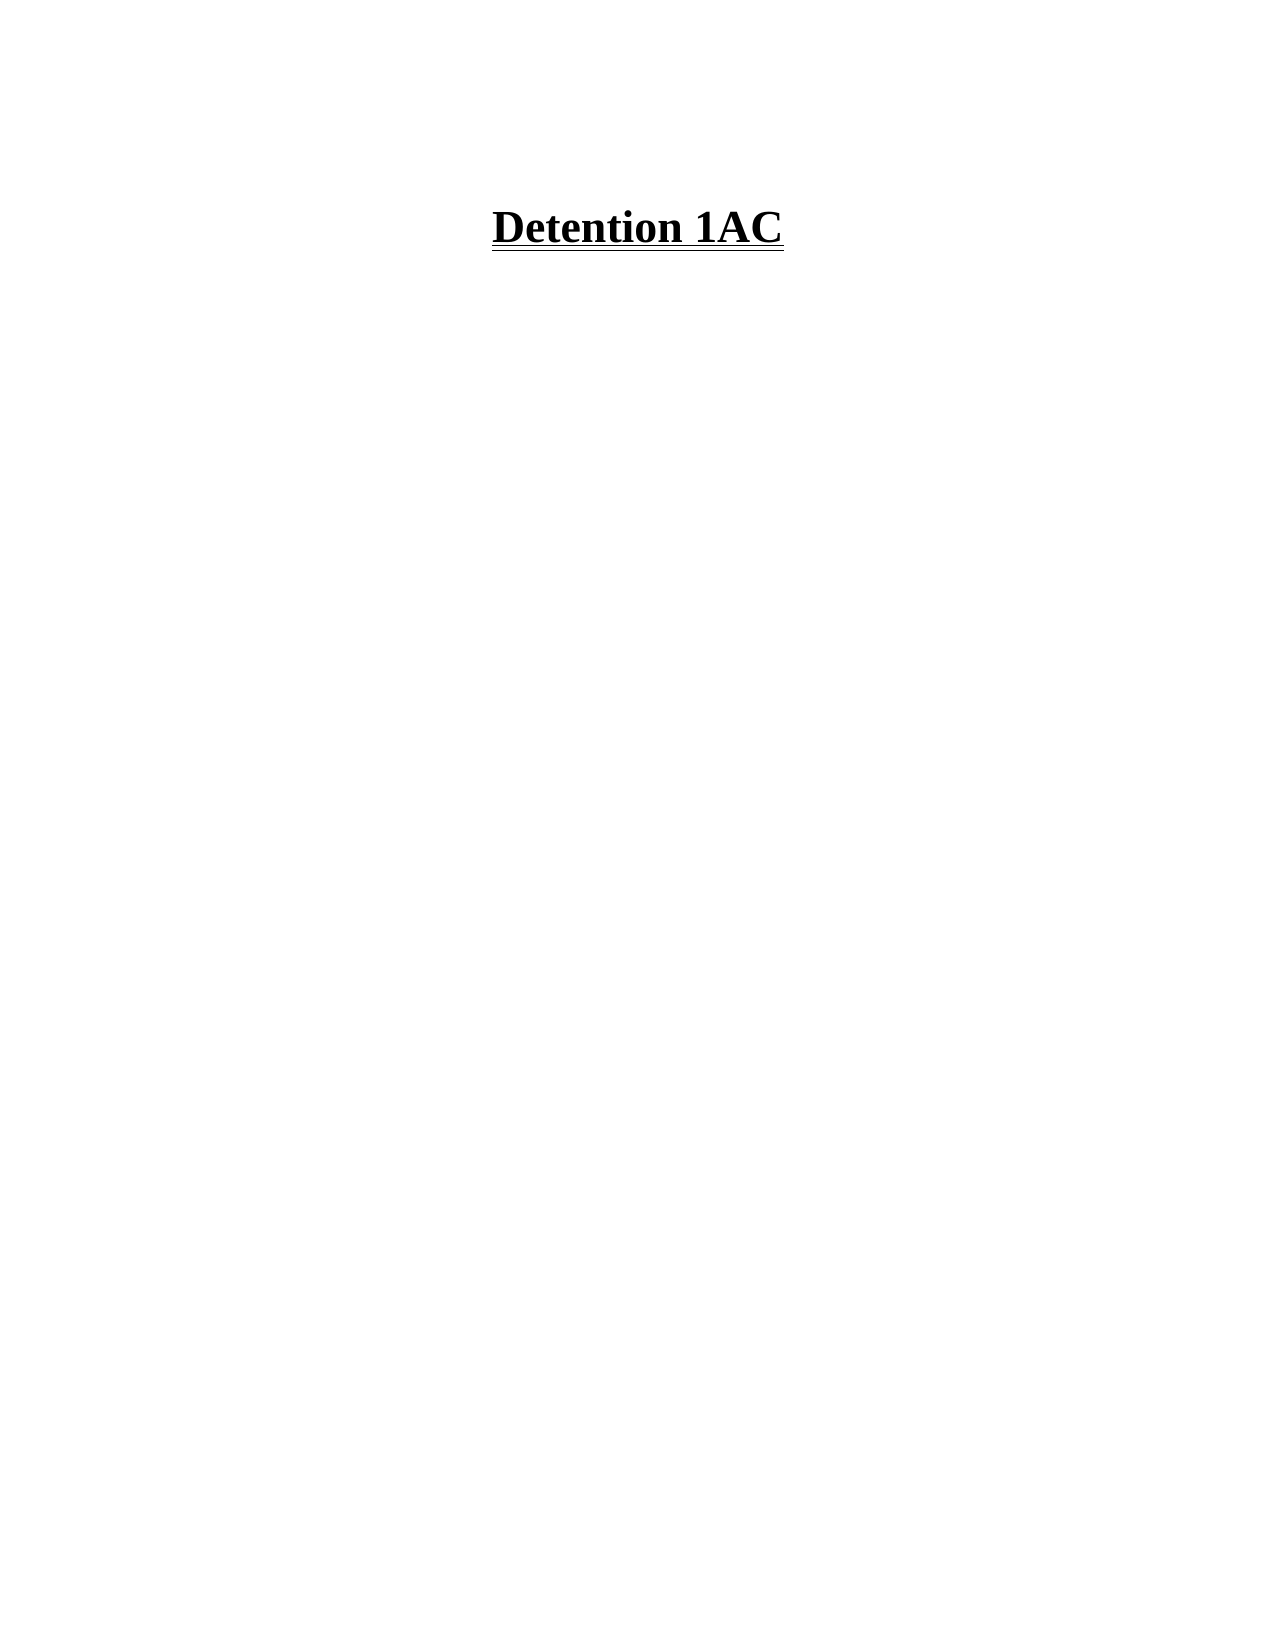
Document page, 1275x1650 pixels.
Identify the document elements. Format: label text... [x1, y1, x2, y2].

subtitle Detention 1AC [150, 200, 1125, 253]
